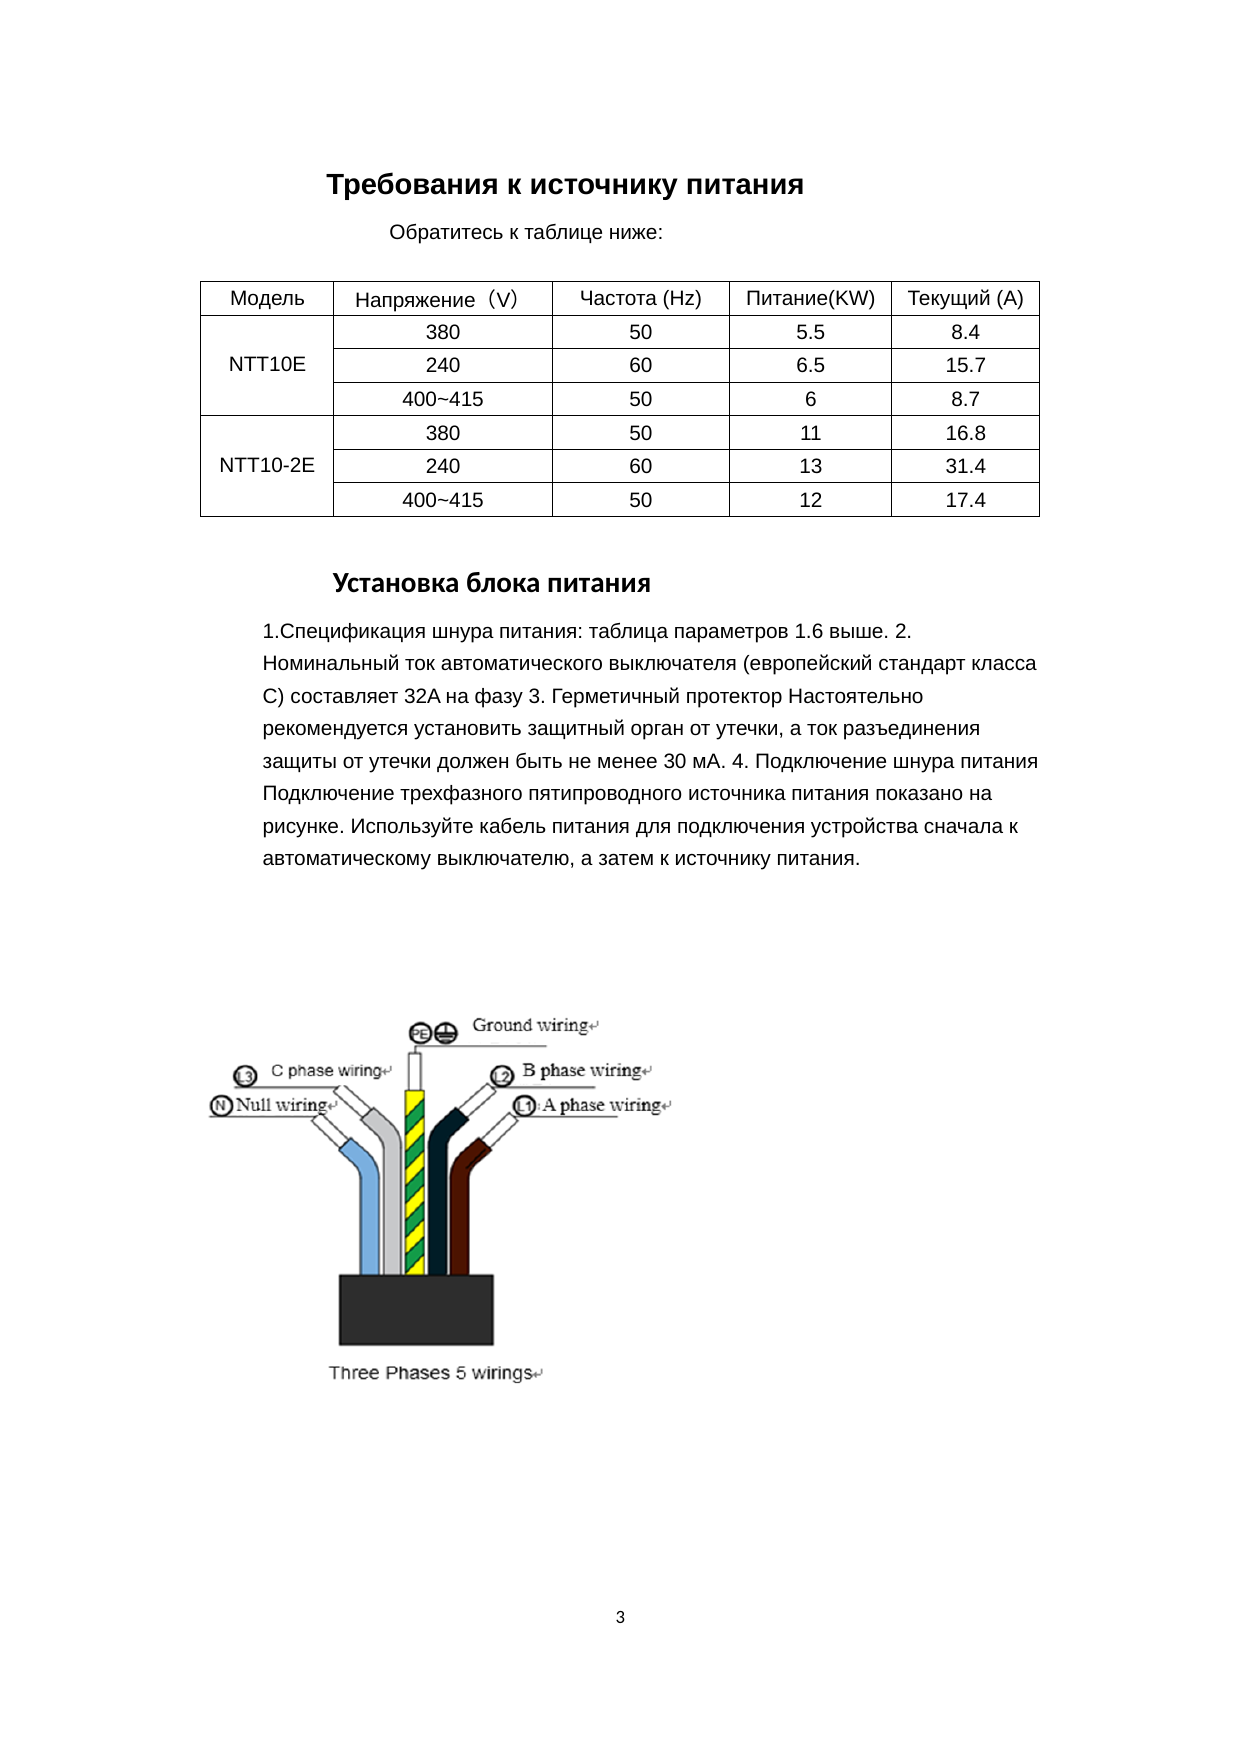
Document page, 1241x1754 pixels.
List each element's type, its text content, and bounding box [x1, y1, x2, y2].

list Требования к источнику питания [262, 151, 1053, 216]
table_cell 6.5 [730, 349, 891, 382]
table_cell 16.8 [892, 416, 1039, 449]
table_cell 31.4 [892, 450, 1039, 482]
table_cell 8.7 [892, 383, 1039, 415]
table_cell 400~415 [334, 483, 552, 516]
table_header Питание(KW) [730, 282, 891, 314]
table_cell 400~415 [334, 383, 552, 415]
table_cell 50 [553, 316, 729, 348]
table_header Текущий (A) [892, 282, 1039, 314]
table_cell 15.7 [892, 349, 1039, 382]
table_cell 50 [553, 483, 729, 516]
table_cell 5.5 [730, 316, 891, 348]
table_cell 12 [730, 483, 891, 516]
table_header Moдель [201, 282, 333, 314]
table_cell 13 [730, 450, 891, 482]
table_cell 60 [553, 450, 729, 482]
list Обратитесь к таблице ниже: [262, 216, 1053, 248]
list 1.Спецификация шнура питания: таблица параметров 1.6 выше. 2. Номинальный ток автоматического выключателя (европейский стандарт класса C) составляет 32A на фазу 3. Герметичный протектор Настоятельно рекомендуется установить защитный орган от утечки, а ток разъединения защиты от утечки должен быть не менее 30 мА. 4. Подключение шнура питания Подключение трехфазного пятипроводного источника питания показано на рисунке. Используйте кабель питания для подключения устройства сначала к автоматическому выключателю, а затем к источнику питания. [262, 614, 1053, 874]
table_cell NTT10E [201, 316, 333, 415]
table_cell 17.4 [892, 483, 1039, 516]
table_cell NTT10-2E [201, 416, 333, 516]
text Установка блока питания [187, 549, 1053, 614]
table_cell 50 [553, 383, 729, 415]
table_cell 50 [553, 416, 729, 449]
table_header Частота (Hz) [553, 282, 729, 314]
table_cell 380 [334, 416, 552, 449]
table_cell 8.4 [892, 316, 1039, 348]
picture [187, 1010, 672, 1388]
table_cell 6 [730, 383, 891, 415]
table_cell 240 [334, 349, 552, 382]
table_cell 240 [334, 450, 552, 482]
table_header Напряжение（V） [334, 282, 552, 314]
table_cell 11 [730, 416, 891, 449]
table_cell 380 [334, 316, 552, 348]
table_cell 60 [553, 349, 729, 382]
